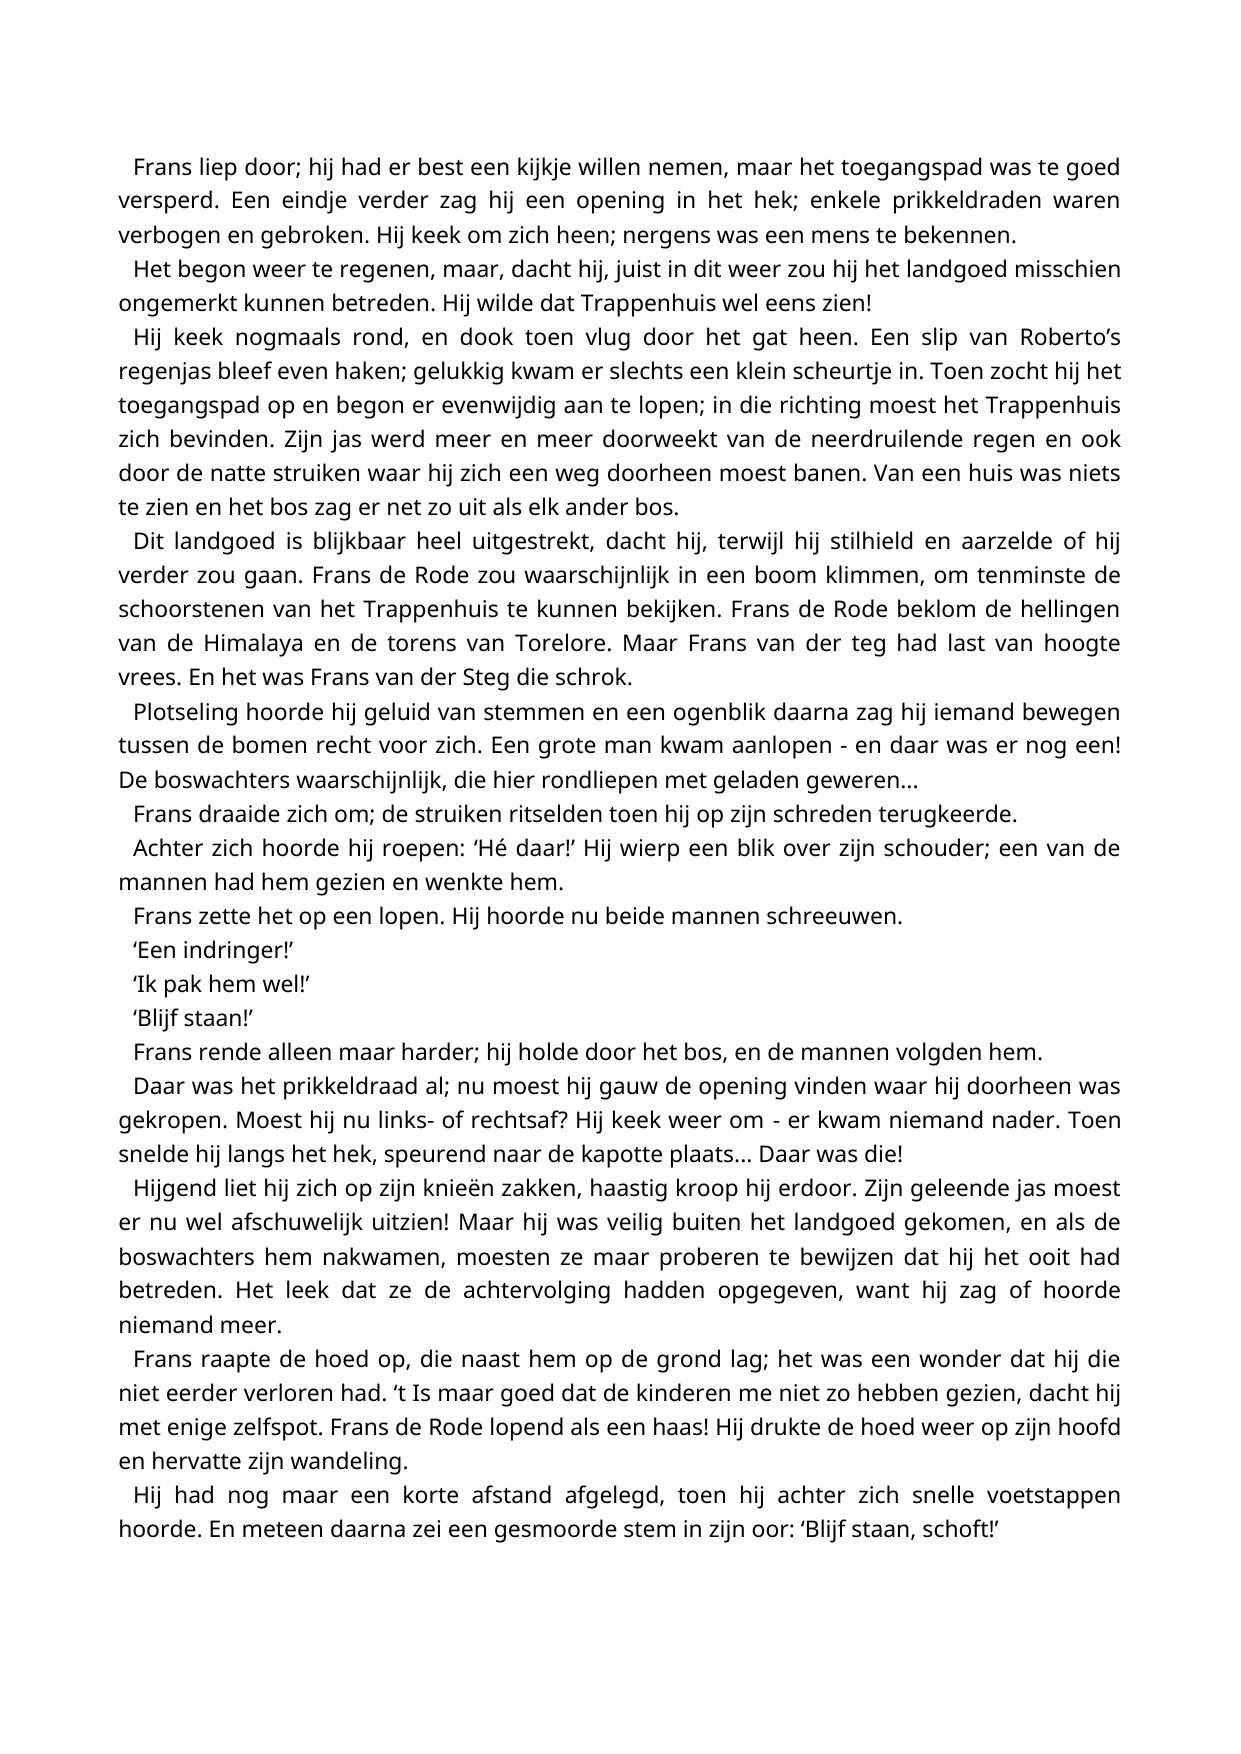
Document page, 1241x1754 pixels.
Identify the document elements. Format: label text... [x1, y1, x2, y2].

text Frans raapte de hoed op, die naast hem op de grond lag; het was een wonder dat hij die niet eerder verloren had. ‘t Is maar goed dat de kinderen me niet zo hebben gezien, dacht hij met enige zelfspot. Frans de Rode lopend als een haas! Hij drukte de hoed weer op zijn hoofd en hervatte zijn wandeling. [118, 1340, 1122, 1476]
text Frans liep door; hij had er best een kijkje willen nemen, maar het toegangspad was te goed versperd. Een eindje verder zag hij een opening in het hek; enkele prikkeldraden waren verbogen en gebroken. Hij keek om zich heen; nergens was een mens te bekennen. [118, 148, 1122, 250]
text ‘Een indringer!’ [118, 931, 1122, 965]
text Dit landgoed is blijkbaar heel uitgestrekt, dacht hij, terwijl hij stilhield en aarzelde of hij verder zou gaan. Frans de Rode zou waarschijnlijk in een boom klimmen, om tenminste de schoorstenen van het Trappenhuis te kunnen bekijken. Frans de Rode beklom de hellingen van de Himalaya en de torens van Torelore. Maar Frans van der teg had last van hoogte vrees. En het was Frans van der Steg die schrok. [118, 522, 1122, 693]
text Plotseling hoorde hij geluid van stemmen en een ogenblik daarna zag hij iemand bewegen tussen de bomen recht voor zich. Een grote man kwam aanlopen - en daar was er nog een! De boswachters waarschijnlijk, die hier rondliepen met geladen geweren... [118, 693, 1122, 795]
text Achter zich hoorde hij roepen: ‘Hé daar!’ Hij wierp een blik over zijn schouder; een van de mannen had hem gezien en wenkte hem. [118, 829, 1122, 897]
text Frans rende alleen maar harder; hij holde door het bos, en de mannen volgden hem. [118, 1033, 1122, 1067]
text Hijgend liet hij zich op zijn knieën zakken, haastig kroop hij erdoor. Zijn geleende jas moest er nu wel afschuwelijk uitzien! Maar hij was veilig buiten het landgoed gekomen, en als de boswachters hem nakwamen, moesten ze maar proberen te bewijzen dat hij het ooit had betreden. Het leek dat ze de achtervolging hadden opgegeven, want hij zag of hoorde niemand meer. [118, 1169, 1122, 1340]
text Het begon weer te regenen, maar, dacht hij, juist in dit weer zou hij het landgoed misschien ongemerkt kunnen betreden. Hij wilde dat Trappenhuis wel eens zien! [118, 250, 1122, 318]
text Daar was het prikkeldraad al; nu moest hij gauw de opening vinden waar hij doorheen was gekropen. Moest hij nu links- of rechtsaf? Hij keek weer om - er kwam niemand nader. Toen snelde hij langs het hek, speurend naar de kapotte plaats... Daar was die! [118, 1067, 1122, 1169]
text Hij keek nogmaals rond, en dook toen vlug door het gat heen. Een slip van Roberto’s regenjas bleef even haken; gelukkig kwam er slechts een klein scheurtje in. Toen zocht hij het toegangspad op en begon er evenwijdig aan te lopen; in die richting moest het Trappenhuis zich bevinden. Zijn jas werd meer en meer doorweekt van de neerdruilende regen en ook door de natte struiken waar hij zich een weg doorheen moest banen. Van een huis was niets te zien en het bos zag er net zo uit als elk ander bos. [118, 318, 1122, 522]
text ‘Ik pak hem wel!’ [118, 965, 1122, 999]
text Frans zette het op een lopen. Hij hoorde nu beide mannen schreeuwen. [118, 897, 1122, 931]
text Frans draaide zich om; de struiken ritselden toen hij op zijn schreden terugkeerde. [118, 795, 1122, 829]
text Hij had nog maar een korte afstand afgelegd, toen hij achter zich snelle voetstappen hoorde. En meteen daarna zei een gesmoorde stem in zijn oor: ‘Blijf staan, schoft!’ [118, 1476, 1122, 1544]
text ‘Blijf staan!’ [118, 999, 1122, 1033]
